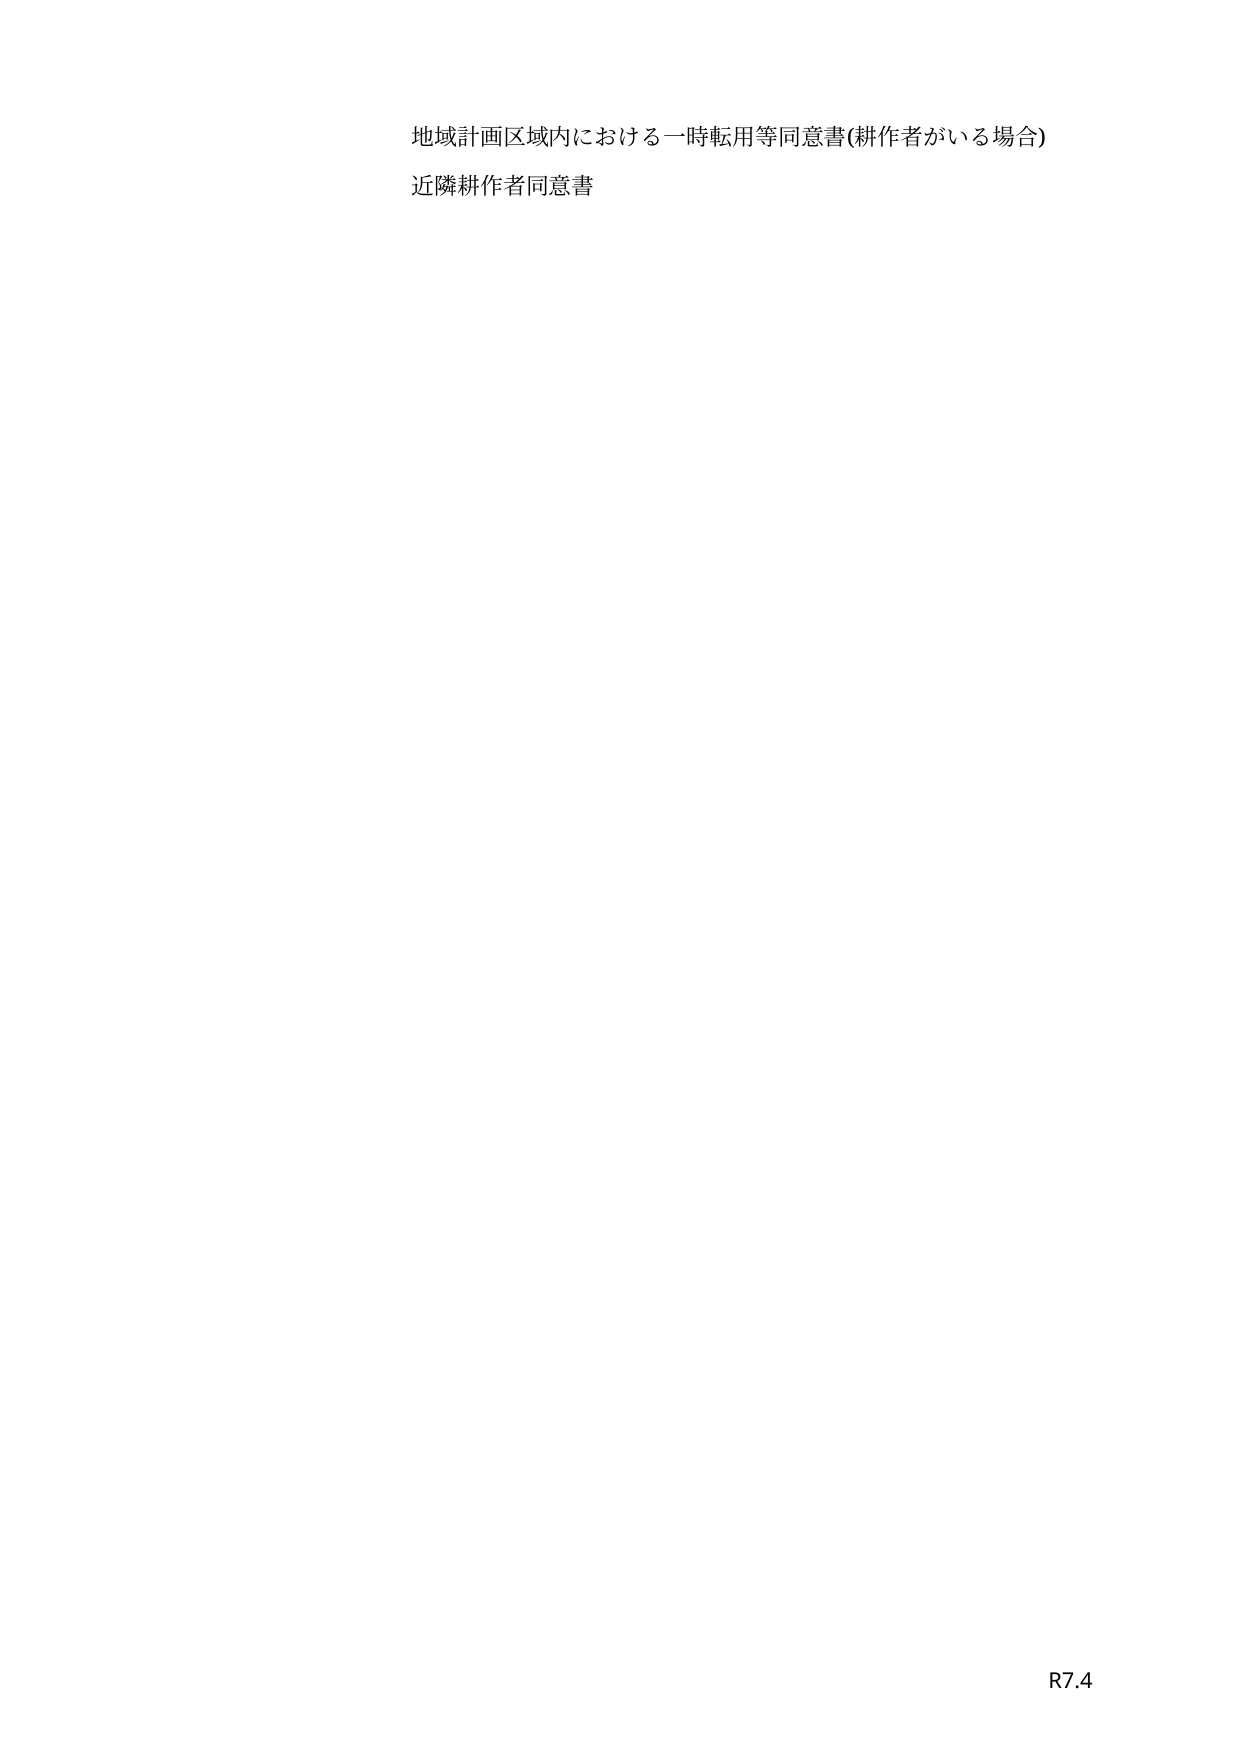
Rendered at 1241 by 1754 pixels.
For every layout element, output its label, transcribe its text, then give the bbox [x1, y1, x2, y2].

text 地域計画区域内における一時転用等同意書(耕作者がいる場合) [148, 119, 1092, 152]
text 近隣耕作者同意書 [148, 168, 1092, 201]
